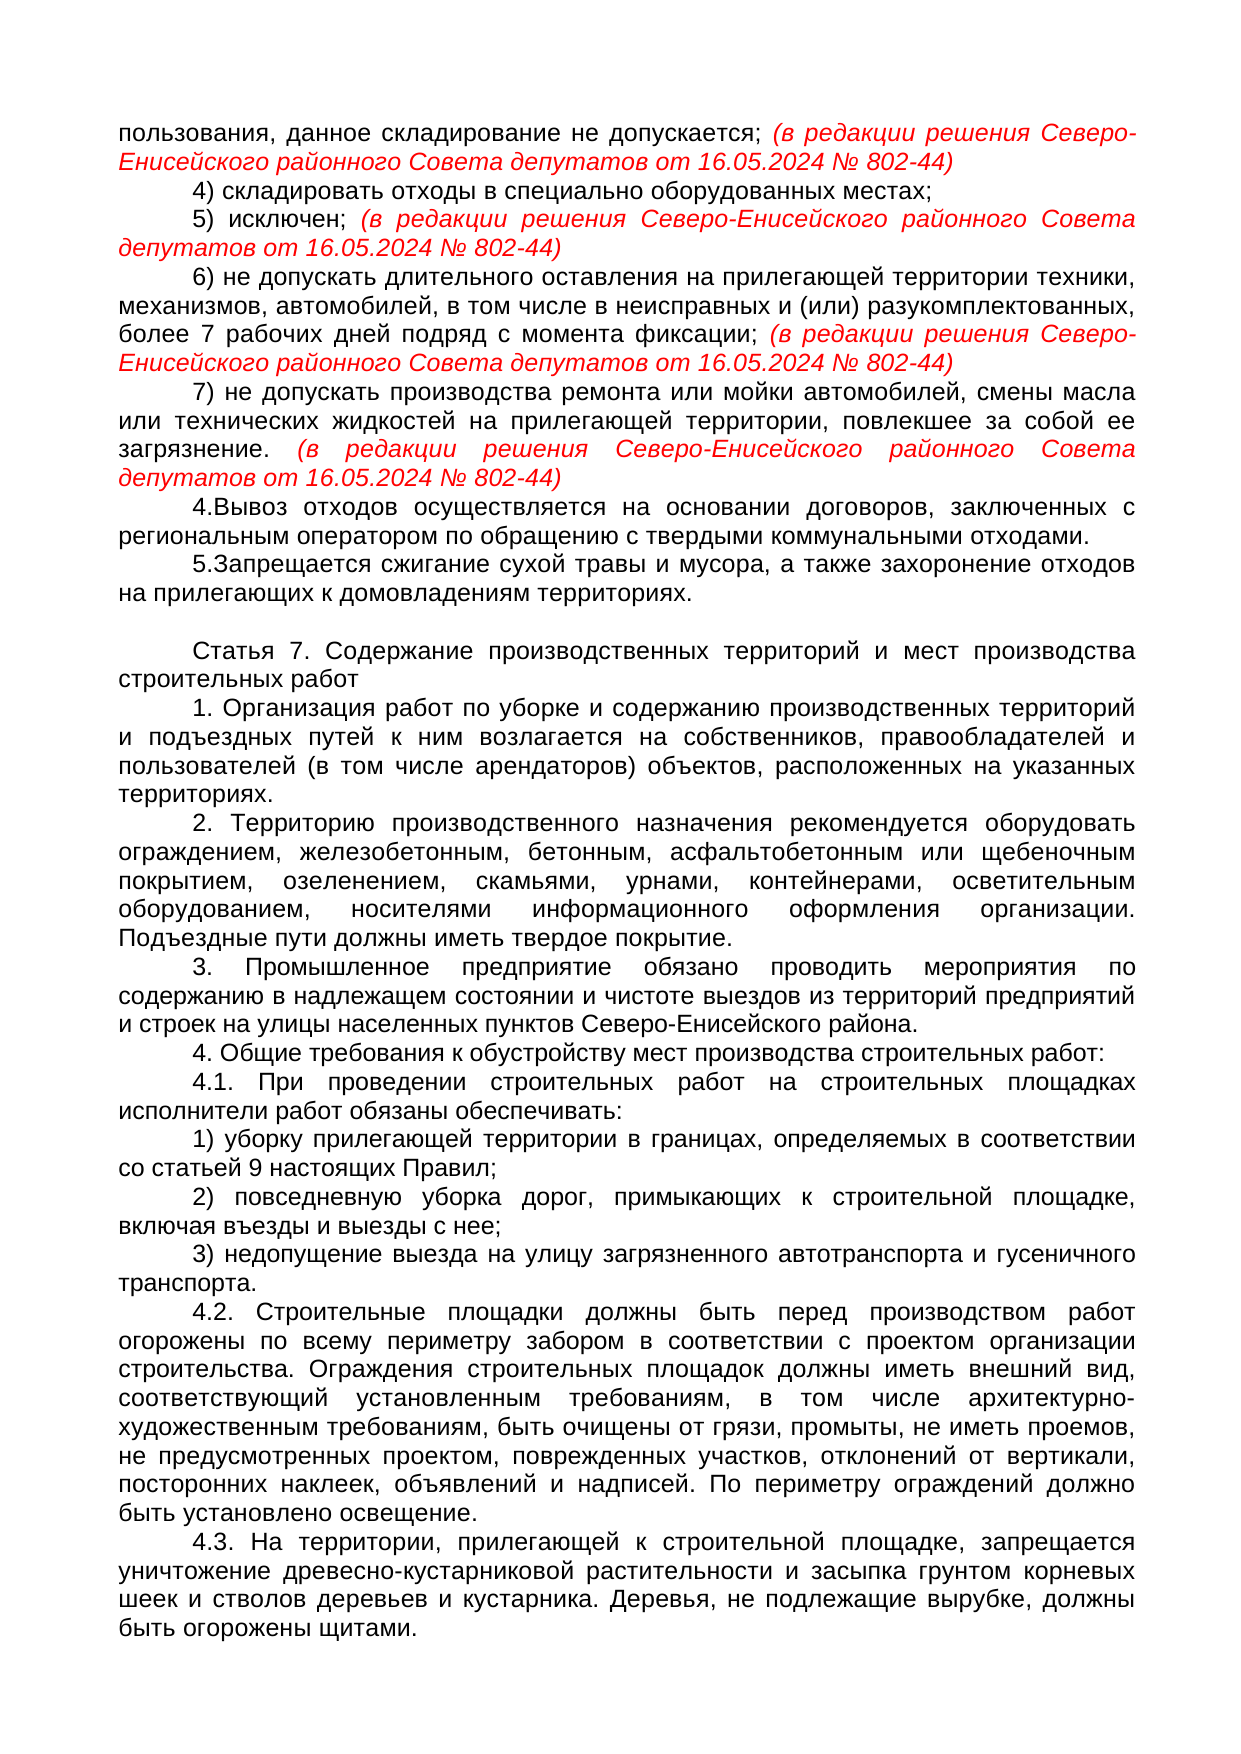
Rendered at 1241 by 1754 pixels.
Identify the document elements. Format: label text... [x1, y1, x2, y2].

text 3) недопущение выезда на улицу загрязненного автотранспорта и гусеничного транспорта. [118, 1239, 1137, 1297]
text 5) исключен; (в редакции решения Северо-Енисейского районного Совета депутатов от 16.05.2024 № 802-44) [118, 204, 1137, 262]
text Статья 7. Содержание производственных территорий и мест производства строительных работ [118, 636, 1137, 693]
text 4.3. На территории, прилегающей к строительной площадке, запрещается уничтожение древесно-кустарниковой растительности и засыпка грунтом корневых шеек и стволов деревьев и кустарника. Деревья, не подлежащие вырубке, должны быть огорожены щитами. [118, 1527, 1137, 1642]
text 4) складировать отходы в специально оборудованных местах; [118, 176, 1137, 204]
text 4. Общие требования к обустройству мест производства строительных работ: [118, 1038, 1137, 1067]
text 5.Запрещается сжигание сухой травы и мусора, а также захоронение отходов на прилегающих к домовладениям территориях. [118, 549, 1137, 607]
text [118, 118, 1137, 176]
text 1) уборку прилегающей территории в границах, определяемых в соответствии со статьей 9 настоящих Правил; [118, 1124, 1137, 1182]
text 4.1. При проведении строительных работ на строительных площадках исполнители работ обязаны обеспечивать: [118, 1067, 1137, 1124]
text 7) не допускать производства ремонта или мойки автомобилей, смены масла или технических жидкостей на прилегающей территории, повлекшее за собой ее загрязнение. (в редакции решения Северо-Енисейского районного Совета депутатов от 16.05.2024 № 802-44) [118, 377, 1137, 492]
text 4.Вывоз отходов осуществляется на основании договоров, заключенных с региональным оператором по обращению с твердыми коммунальными отходами. [118, 492, 1137, 549]
text 2. Территорию производственного назначения рекомендуется оборудовать ограждением, железобетонным, бетонным, асфальтобетонным или щебеночным покрытием, озеленением, скамьями, урнами, контейнерами, осветительным оборудованием, носителями информационного оформления организации. Подъездные пути должны иметь твердое покрытие. [118, 808, 1137, 952]
text 1. Организация работ по уборке и содержанию производственных территорий и подъездных путей к ним возлагается на собственников, правообладателей и пользователей (в том числе арендаторов) объектов, расположенных на указанных территориях. [118, 693, 1137, 808]
text 6) не допускать длительного оставления на прилегающей территории техники, механизмов, автомобилей, в том числе в неисправных и (или) разукомплектованных, более 7 рабочих дней подряд с момента фиксации; (в редакции решения Северо-Енисейского районного Совета депутатов от 16.05.2024 № 802-44) [118, 262, 1137, 377]
text 4.2. Строительные площадки должны быть перед производством работ огорожены по всему периметру забором в соответствии с проектом организации строительства. Ограждения строительных площадок должны иметь внешний вид, соответствующий установленным требованиям, в том числе архитектурно-художественным требованиям, быть очищены от грязи, промыты, не иметь проемов, не предусмотренных проектом, поврежденных участков, отклонений от вертикали, посторонних наклеек, объявлений и надписей. По периметру ограждений должно быть установлено освещение. [118, 1297, 1137, 1527]
text 2) повседневную уборка дорог, примыкающих к строительной площадке, включая въезды и выезды с нее; [118, 1182, 1137, 1239]
text 3. Промышленное предприятие обязано проводить мероприятия по содержанию в надлежащем состоянии и чистоте выездов из территорий предприятий и строек на улицы населенных пунктов Северо-Енисейского района. [118, 952, 1137, 1038]
